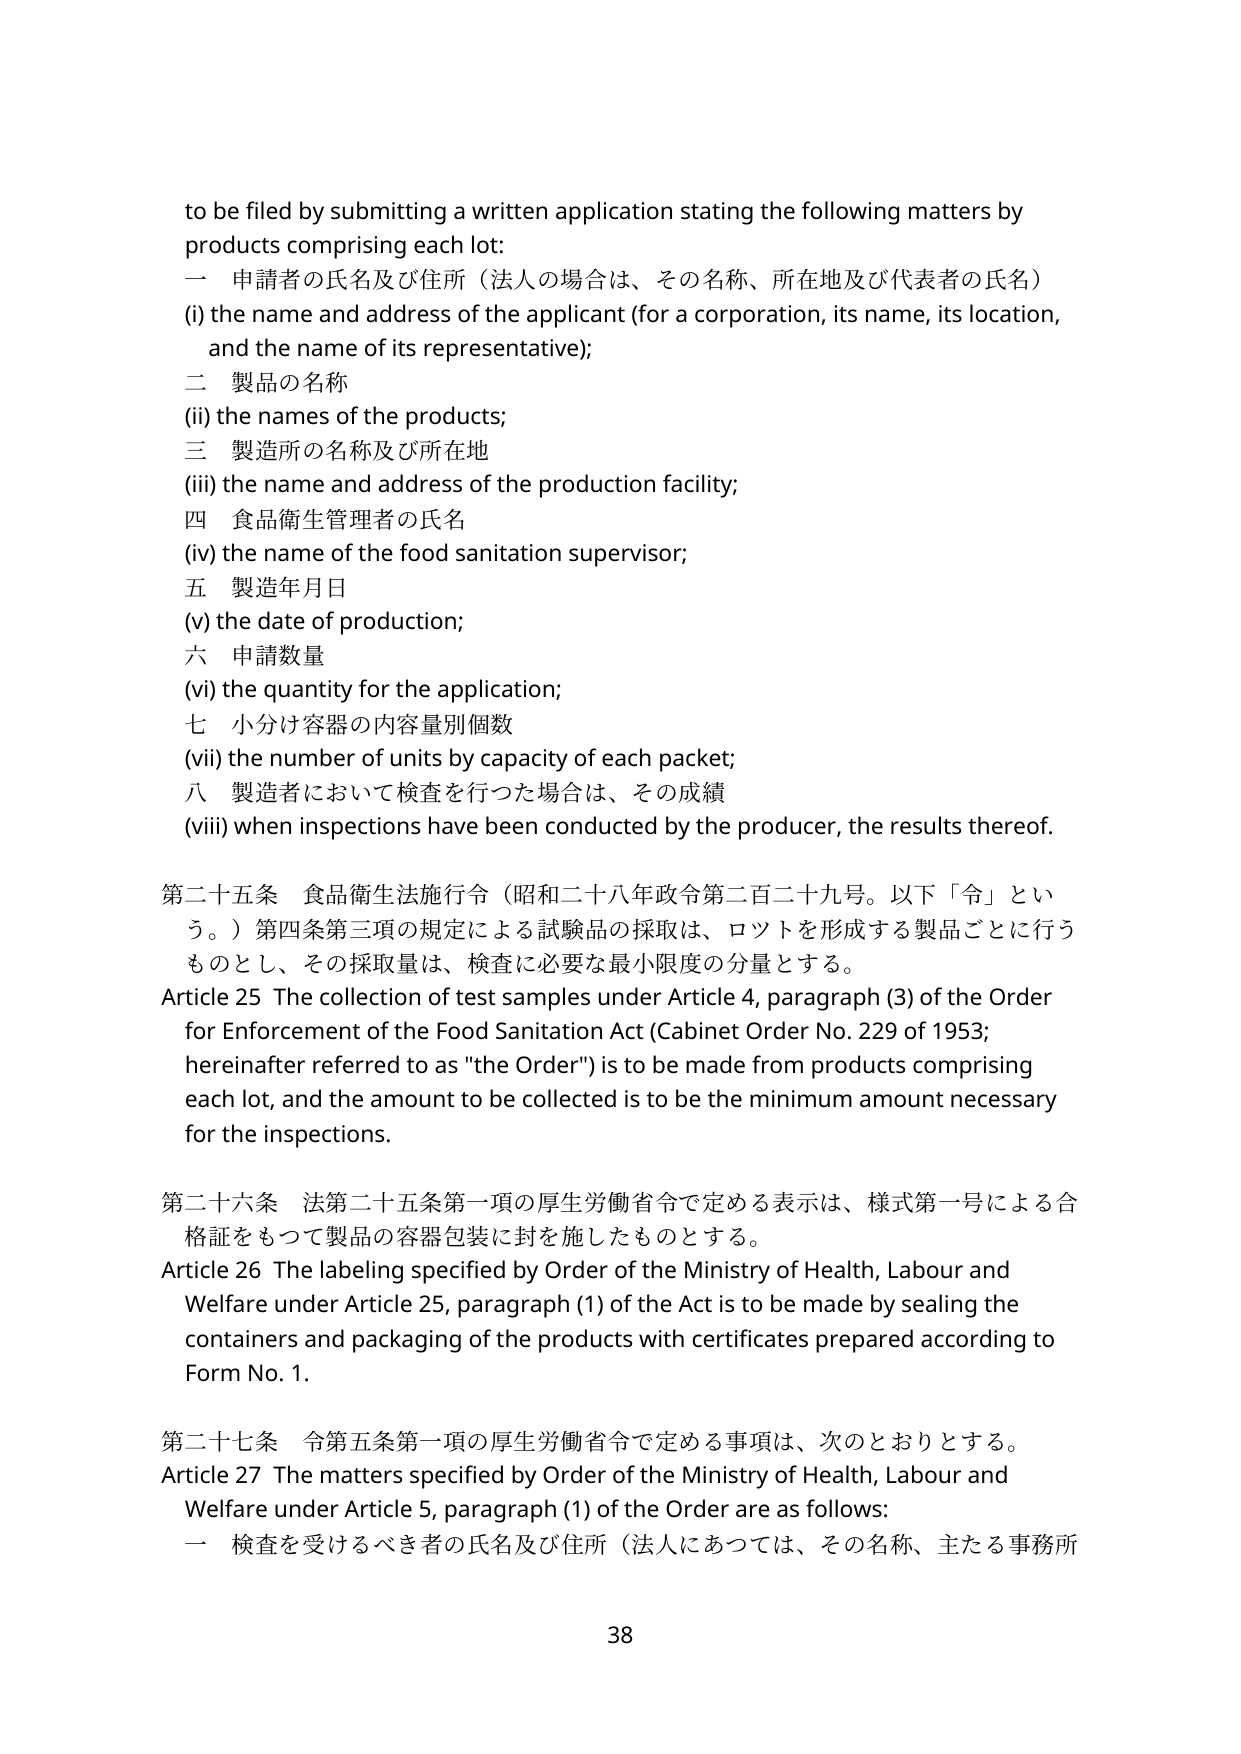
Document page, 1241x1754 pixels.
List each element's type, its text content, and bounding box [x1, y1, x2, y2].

text 四 食品衛生管理者の氏名 [184, 501, 1079, 535]
text (iv) the name of the food sanitation supervisor; [184, 535, 1079, 569]
text (i) the name and address of the applicant (for a corporation, its name, its location, and the name of its representative); [184, 296, 1079, 364]
text 第二十六条 法第二十五条第一項の厚生労働省令で定める表示は、様式第一号による合格証をもつて製品の容器包装に封を施したものとする。 [161, 1184, 1079, 1253]
text Article 27 The matters specified by Order of the Ministry of Health, Labour and Welfare under Article 5, paragraph (1) of the Order are as follows: [161, 1458, 1079, 1526]
text 七 小分け容器の内容量別個数 [184, 706, 1079, 740]
text 三 製造所の名称及び所在地 [184, 433, 1079, 467]
text 第二十五条 食品衛生法施行令（昭和二十八年政令第二百二十九号。以下「令」という。）第四条第三項の規定による試験品の採取は、ロツトを形成する製品ごとに行うものとし、その採取量は、検査に必要な最小限度の分量とする。 [161, 877, 1079, 979]
text Article 26 The labeling specified by Order of the Ministry of Health, Labour and Welfare under Article 25, paragraph (1) of the Act is to be made by sealing the containers and packaging of the products with certificates prepared according to Form No. 1. [161, 1253, 1079, 1389]
text (ii) the names of the products; [184, 399, 1079, 433]
text (viii) when inspections have been conducted by the producer, the results thereof. [184, 809, 1079, 843]
text 一 申請者の氏名及び住所（法人の場合は、その名称、所在地及び代表者の氏名） [184, 262, 1079, 296]
text 第二十七条 令第五条第一項の厚生労働省令で定める事項は、次のとおりとする。 [161, 1424, 1079, 1458]
text (v) the date of production; [184, 604, 1079, 638]
text (iii) the name and address of the production facility; [184, 467, 1079, 501]
text 六 申請数量 [184, 638, 1079, 672]
text (vi) the quantity for the application; [184, 672, 1079, 706]
text Article 25 The collection of test samples under Article 4, paragraph (3) of the Order for Enforcement of the Food Sanitation Act (Cabinet Order No. 229 of 1953; hereinafter referred to as "the Order") is to be made from products comprising each lot, and the amount to be collected is to be the minimum amount necessary for the inspections. [161, 979, 1079, 1150]
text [184, 1526, 1079, 1560]
text (vii) the number of units by capacity of each packet; [184, 740, 1079, 774]
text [161, 194, 1079, 262]
text 八 製造者において検査を行つた場合は、その成績 [184, 774, 1079, 809]
text 二 製品の名称 [184, 364, 1079, 399]
text 五 製造年月日 [184, 569, 1079, 604]
